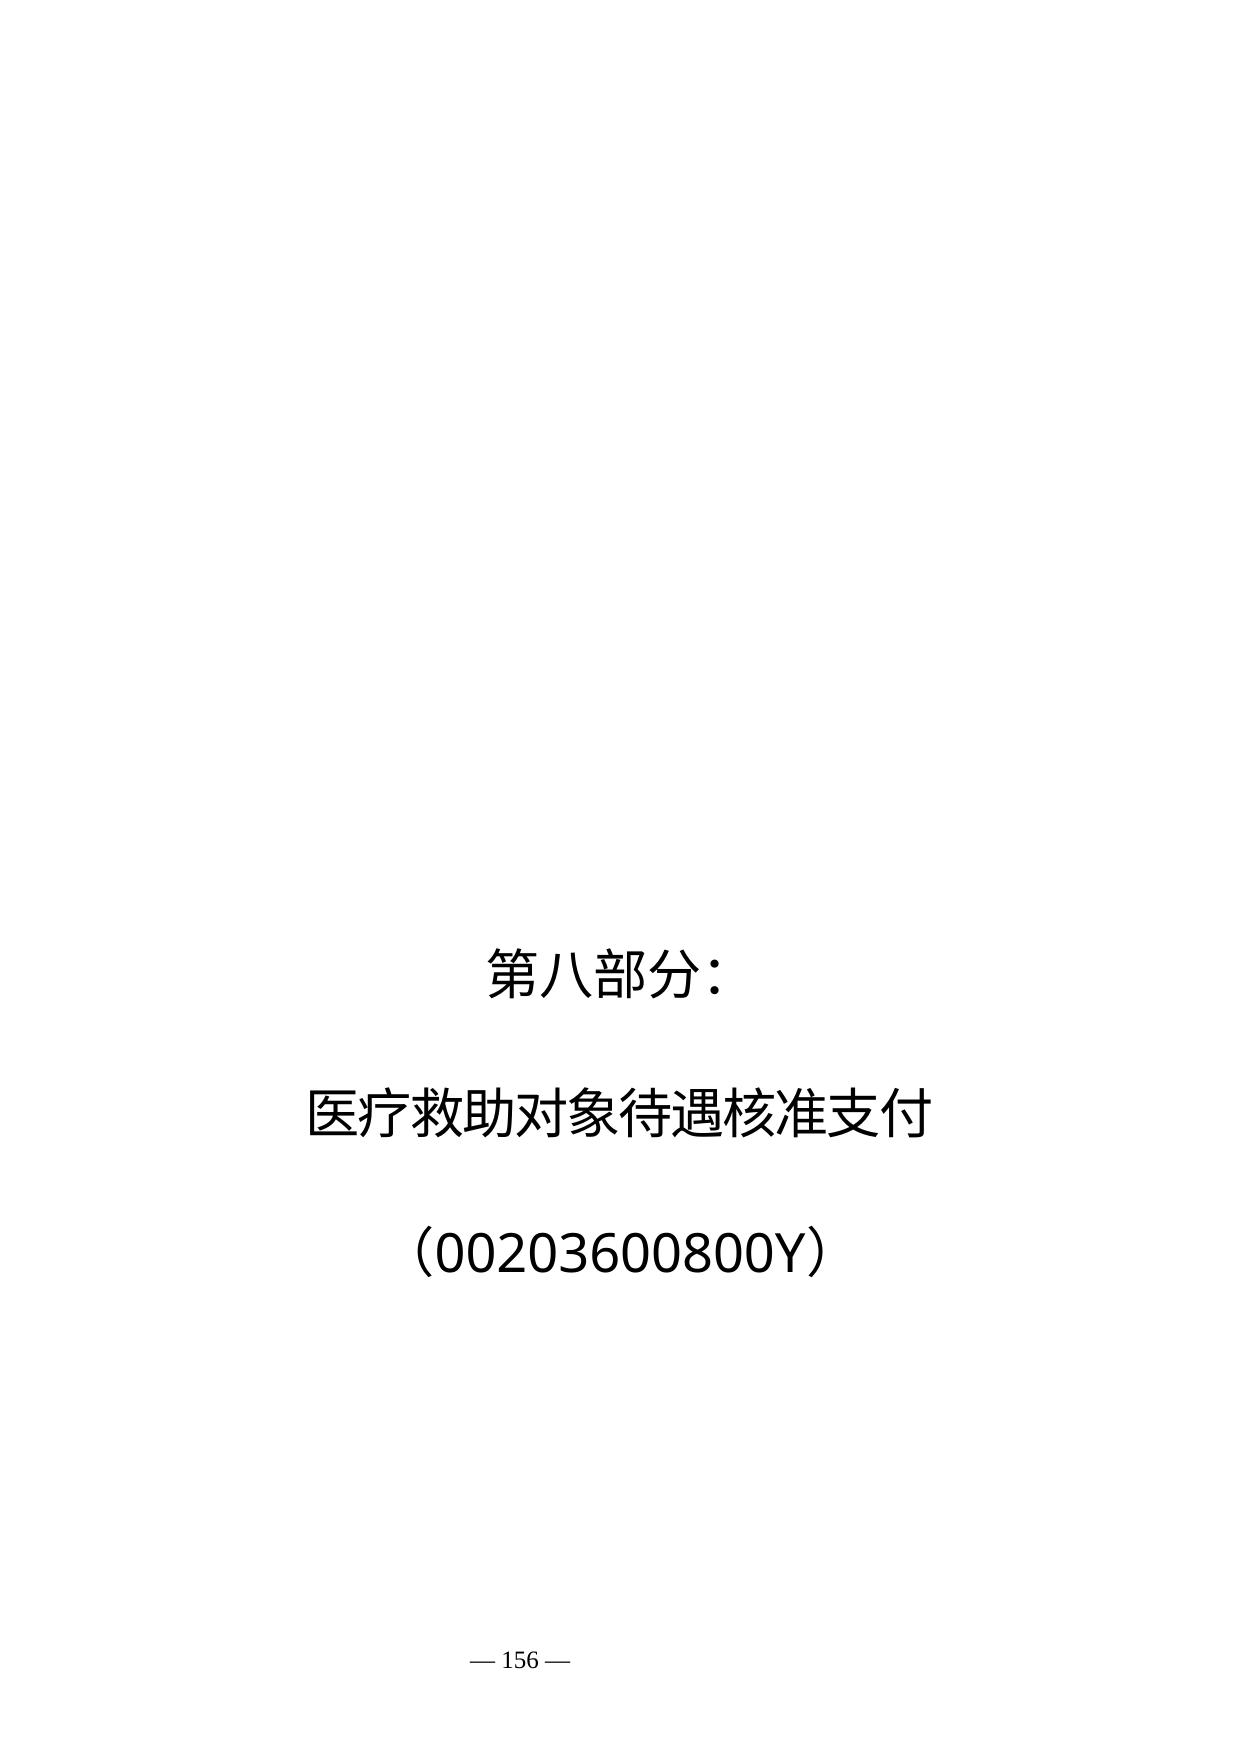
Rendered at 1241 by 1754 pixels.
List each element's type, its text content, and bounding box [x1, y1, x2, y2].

text （00203600800Y） [188, 1199, 1052, 1299]
text 医疗救助对象待遇核准支付 [188, 1060, 1052, 1160]
text 第八部分： [188, 921, 1052, 1021]
